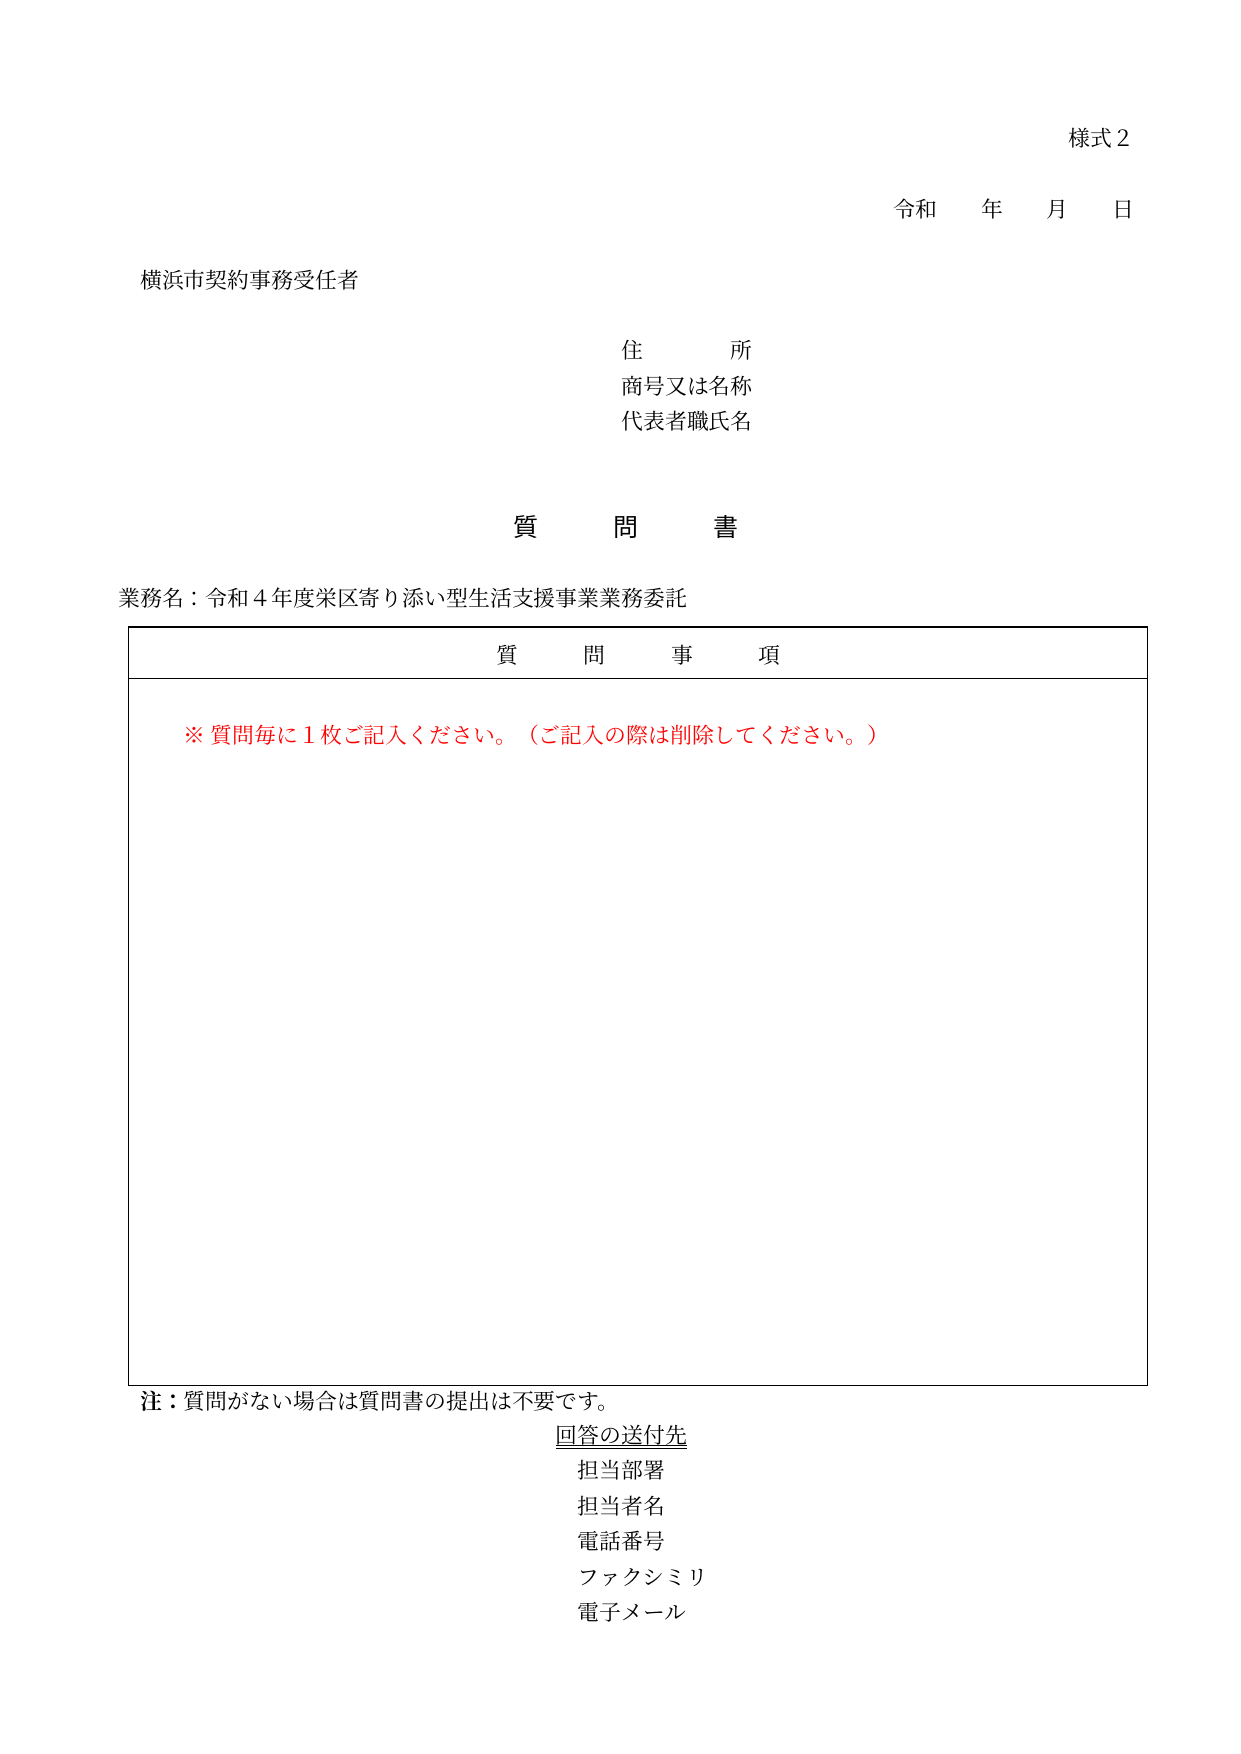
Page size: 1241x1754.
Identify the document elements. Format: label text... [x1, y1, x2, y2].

text 代表者職氏名 [118, 401, 1134, 437]
text 令和 年 月 日 [118, 189, 1134, 224]
text 住 所 [118, 331, 1134, 366]
text 質 問 書 [118, 508, 1134, 543]
table_header 質 問 事 項 [129, 628, 1147, 678]
text ファクシミリ [118, 1557, 1134, 1592]
text 注：質問がない場合は質問書の提出は不要です。 [118, 1386, 1134, 1415]
text 業務名：令和４年度栄区寄り添い型生活支援事業業務委託 [118, 578, 1134, 614]
table_cell ※ 質問毎に１枚ご記入ください。（ご記入の際は削除してください。） [129, 679, 1147, 1385]
text 回答の送付先 [118, 1415, 1134, 1451]
text 電子メール [118, 1592, 1134, 1628]
text 様式２ [118, 118, 1134, 153]
text 担当部署 [118, 1451, 1134, 1486]
text 横浜市契約事務受任者 [118, 260, 1134, 295]
text 電話番号 [118, 1521, 1134, 1557]
text 担当者名 [118, 1486, 1134, 1521]
text 商号又は名称 [118, 366, 1134, 401]
